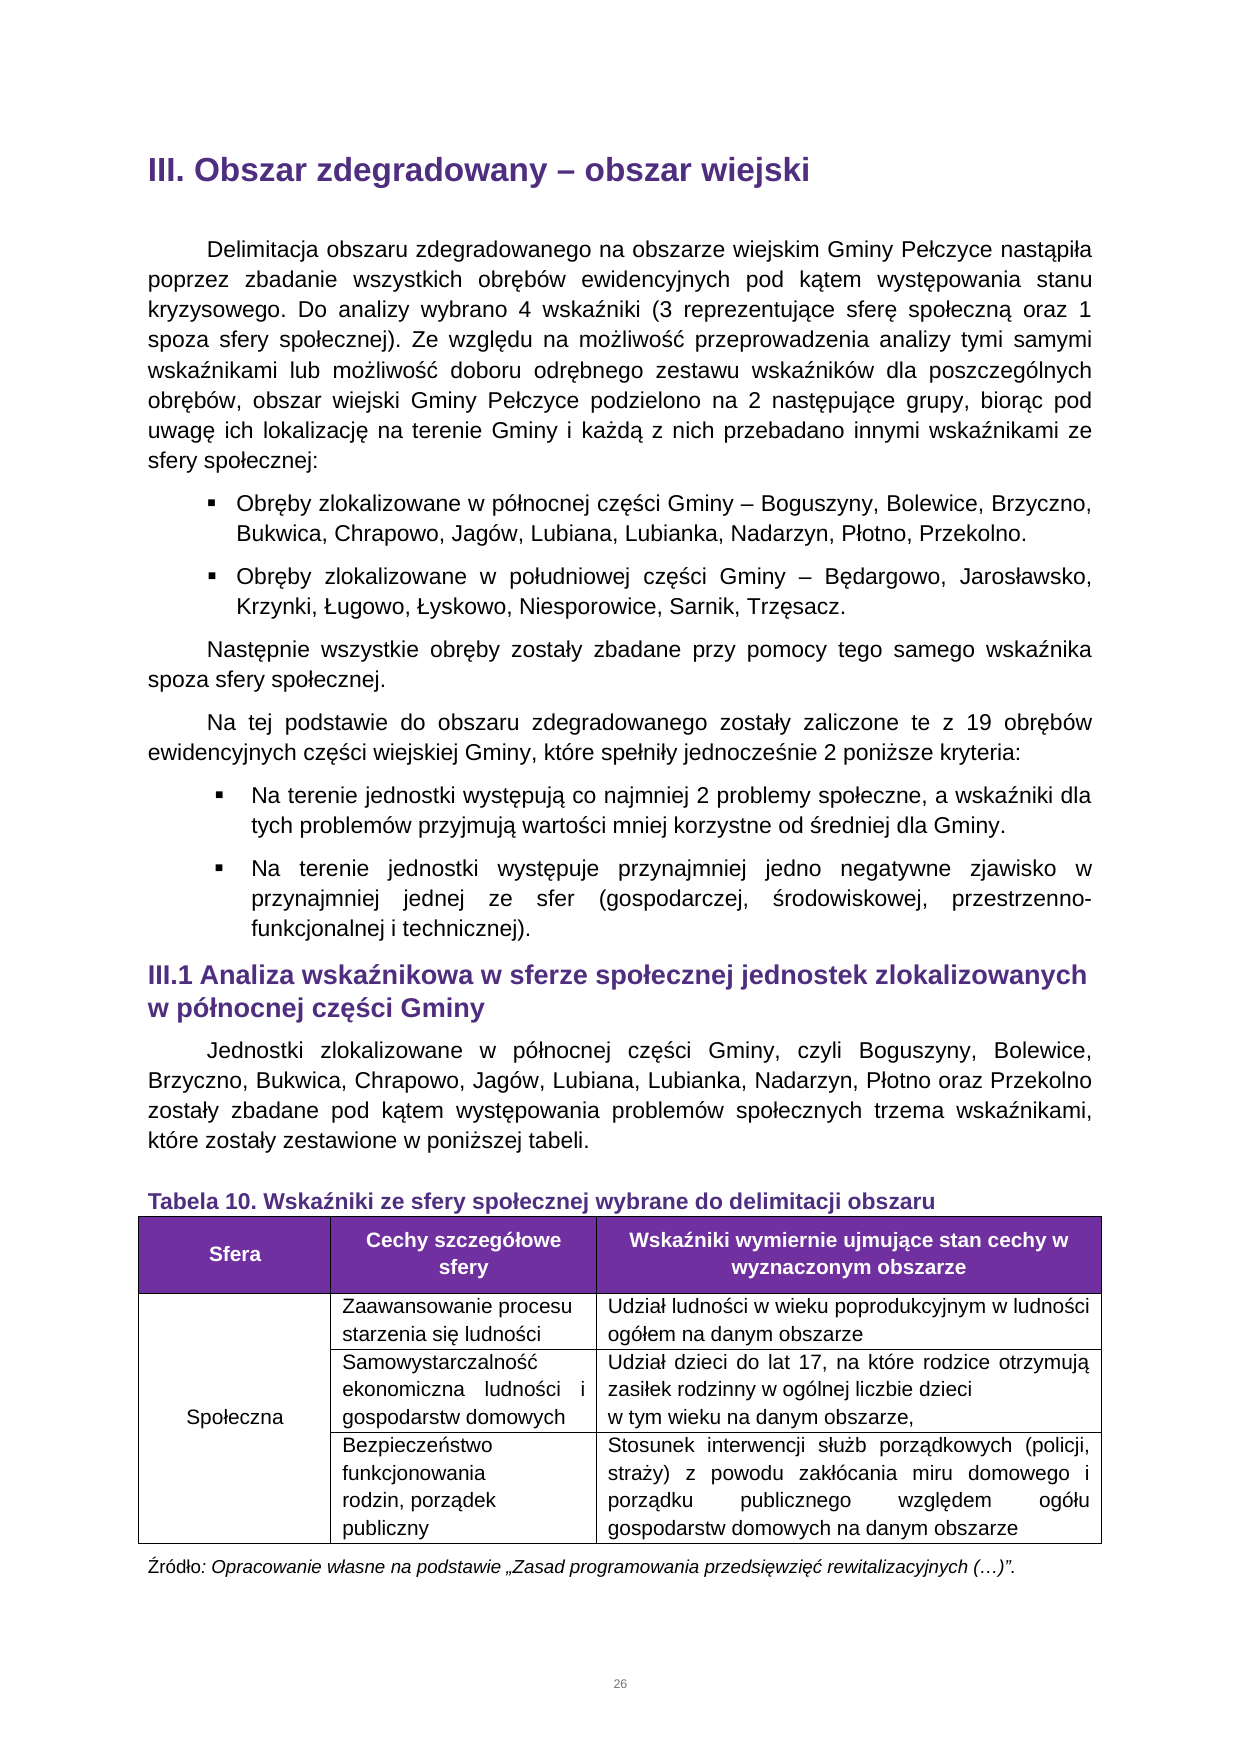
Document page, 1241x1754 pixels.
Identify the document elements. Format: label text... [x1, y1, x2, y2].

list Obręby zlokalizowane w południowej części Gminy – Będargowo, Jarosławsko, Krzynki, Ługowo, Łyskowo, Niesporowice, Sarnik, Trzęsacz. [207, 563, 1093, 619]
text Jednostki zlokalizowane w północnej części Gminy, czyli Boguszyny, Bolewice, Brzyczno, Bukwica, Chrapowo, Jagów, Lubiana, Lubianka, Nadarzyn, Płotno oraz Przekolno zostały zbadane pod kątem występowania problemów społecznych trzema wskaźnikami, które zostały zestawione w poniższej tabeli. [148, 1037, 1093, 1154]
text Następnie wszystkie obręby zostały zbadane przy pomocy tego samego wskaźnika spoza sfery społecznej. [148, 636, 1093, 692]
subtitle III.1 Analiza wskaźnikowa w sferze społecznej jednostek zlokalizowanych w północnej części Gminy [148, 958, 1093, 1024]
table_cell Udział dzieci do lat 17, na które rodzice otrzymują zasiłek rodzinny w ogólnej liczbie dzieci w tym wieku na danym obszarze, [597, 1350, 1101, 1432]
table_header Cechy szczegółowe sfery [331, 1217, 596, 1293]
table_header Wskaźniki wymiernie ujmujące stan cechy w wyznaczonym obszarze [597, 1217, 1101, 1293]
text Na tej podstawie do obszaru zdegradowanego zostały zaliczone te z 19 obrębów ewidencyjnych części wiejskiej Gminy, które spełniły jednocześnie 2 poniższe kryteria: [148, 709, 1093, 765]
table_cell Udział ludności w wieku poprodukcyjnym w ludności ogółem na danym obszarze [597, 1294, 1101, 1349]
list Obręby zlokalizowane w północnej części Gminy – Boguszyny, Bolewice, Brzyczno, Bukwica, Chrapowo, Jagów, Lubiana, Lubianka, Nadarzyn, Płotno, Przekolno. [206, 490, 1093, 547]
list Na terenie jednostki występuje przynajmniej jedno negatywne zjawisko w przynajmniej jednej ze sfer (gospodarczej, środowiskowej, przestrzenno-funkcjonalnej i technicznej). [213, 854, 1093, 941]
table_cell Samowystarczalność ekonomiczna ludności i gospodarstw domowych [331, 1350, 596, 1432]
text Delimitacja obszaru zdegradowanego na obszarze wiejskim Gminy Pełczyce nastąpiła poprzez zbadanie wszystkich obrębów ewidencyjnych pod kątem występowania stanu kryzysowego. Do analizy wybrano 4 wskaźniki (3 reprezentujące sferę społeczną oraz 1 spoza sfery społecznej). Ze względu na możliwość przeprowadzenia analizy tymi samymi wskaźnikami lub możliwość doboru odrębnego zestawu wskaźników dla poszczególnych obrębów, obszar wiejski Gminy Pełczyce podzielono na 2 następujące grupy, biorąc pod uwagę ich lokalizację na terenie Gminy i każdą z nich przebadano innymi wskaźnikami ze sfery społecznej: [148, 236, 1093, 474]
table_cell Społeczna [139, 1294, 330, 1543]
text Tabela 10. Wskaźniki ze sfery społecznej wybrane do delimitacji obszaru [148, 1183, 1093, 1216]
table_header Sfera [139, 1217, 330, 1293]
text Źródło: Opracowanie własne na podstawie „Zasad programowania przedsięwzięć rewitalizacyjnych (…)”. [148, 1556, 1093, 1578]
list Na terenie jednostki występują co najmniej 2 problemy społeczne, a wskaźniki dla tych problemów przyjmują wartości mniej korzystne od średniej dla Gminy. [214, 782, 1093, 838]
subtitle III. Obszar zdegradowany – obszar wiejski [148, 148, 1093, 189]
table_cell Stosunek interwencji służb porządkowych (policji, straży) z powodu zakłócania miru domowego i porządku publicznego względem ogółu gospodarstw domowych na danym obszarze [597, 1433, 1101, 1543]
table_cell Zaawansowanie procesu starzenia się ludności [331, 1294, 596, 1349]
table_cell Bezpieczeństwo funkcjonowania rodzin, porządek publiczny [331, 1433, 596, 1543]
